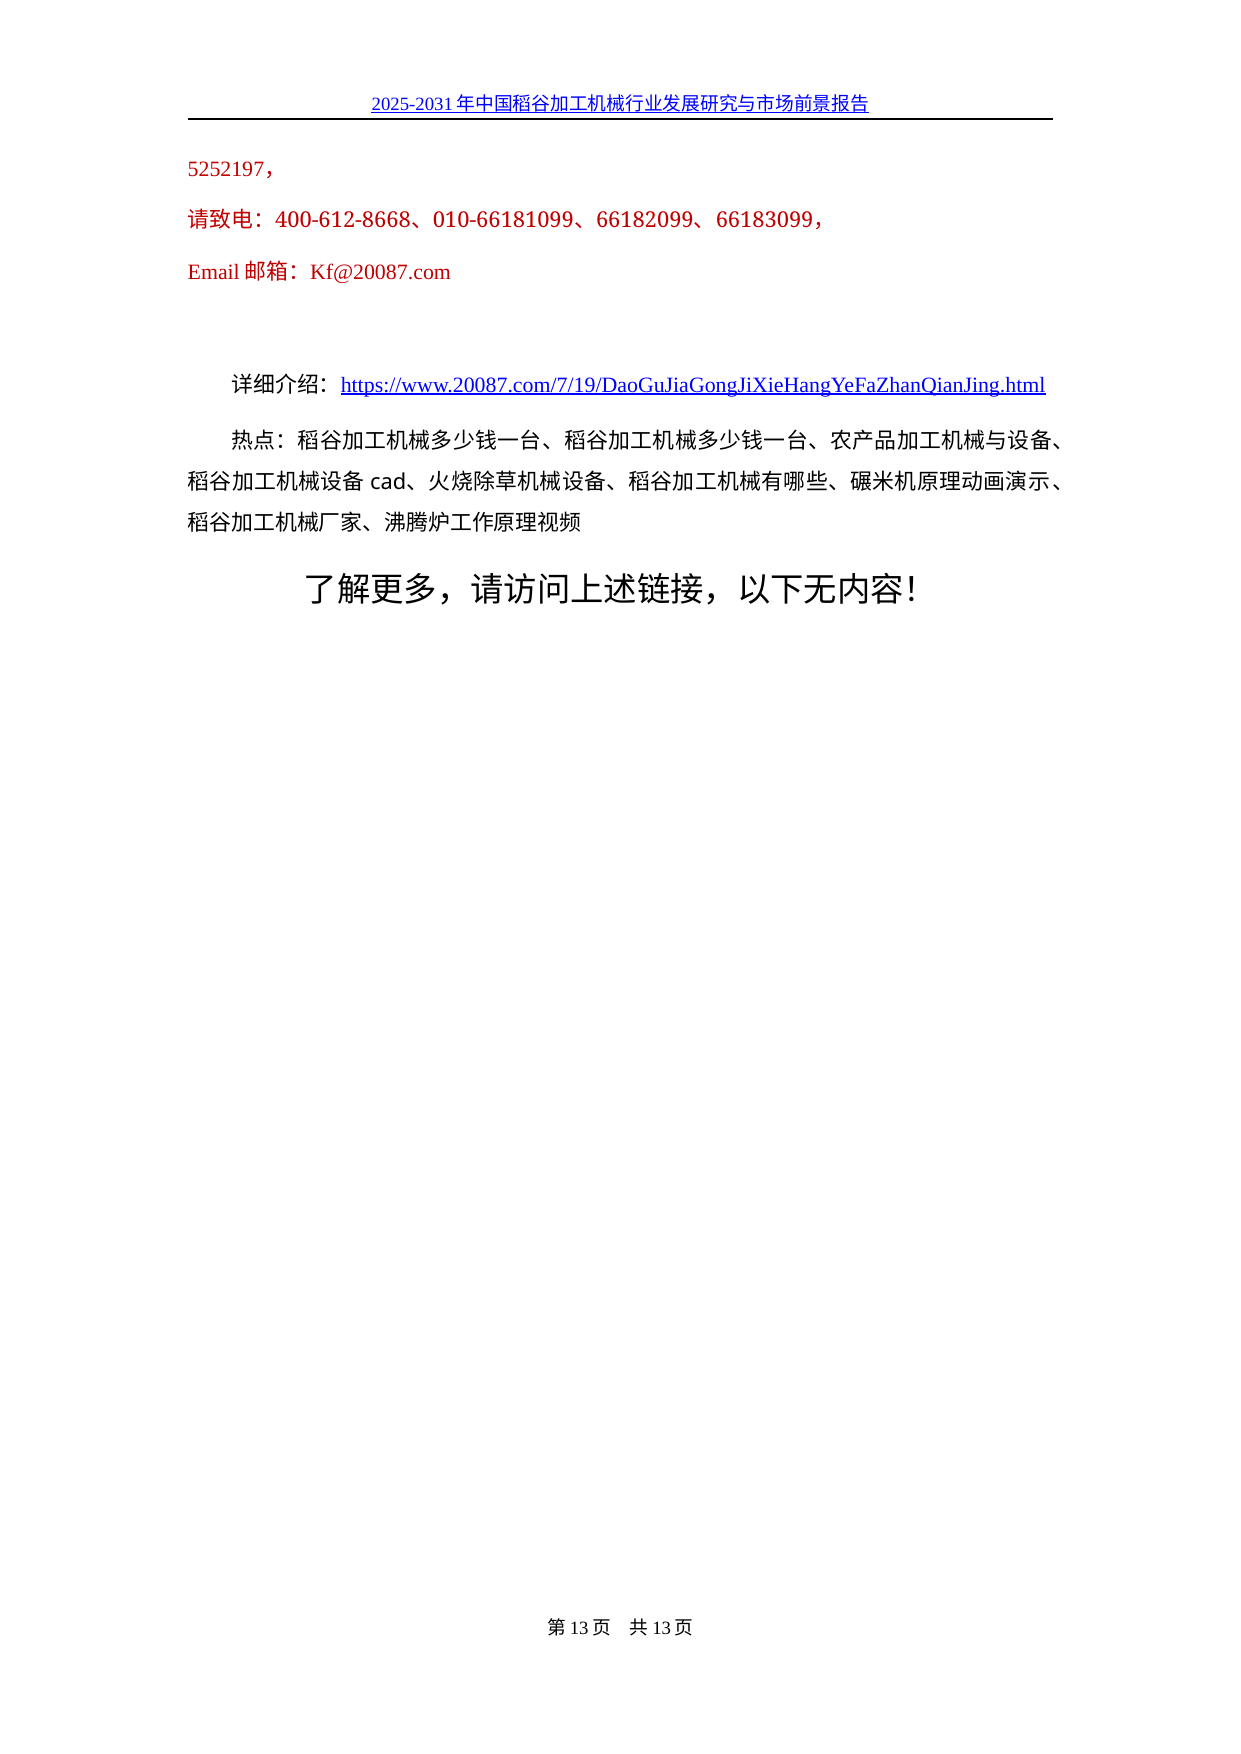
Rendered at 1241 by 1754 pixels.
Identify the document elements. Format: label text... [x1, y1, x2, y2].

title 了解更多，请访问上述链接，以下无内容！ [187, 554, 1053, 619]
text 请致电：400-612-8668、010-66181099、66182099、66183099， [187, 202, 1053, 234]
text Email邮箱：Kf@20087.com [187, 253, 1053, 286]
text 热点：稻谷加工机械多少钱一台、稻谷加工机械多少钱一台、农产品加工机械与设备、稻谷加工机械设备cad、火烧除草机械设备、稻谷加工机械有哪些、碾米机原理动画演示、稻谷加工机械厂家、沸腾炉工作原理视频 [187, 423, 1053, 537]
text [187, 150, 1053, 183]
text 详细介绍：https://www.20087.com/7/19/DaoGuJiaGongJiXieHangYeFaZhanQianJing.html [187, 366, 1053, 399]
